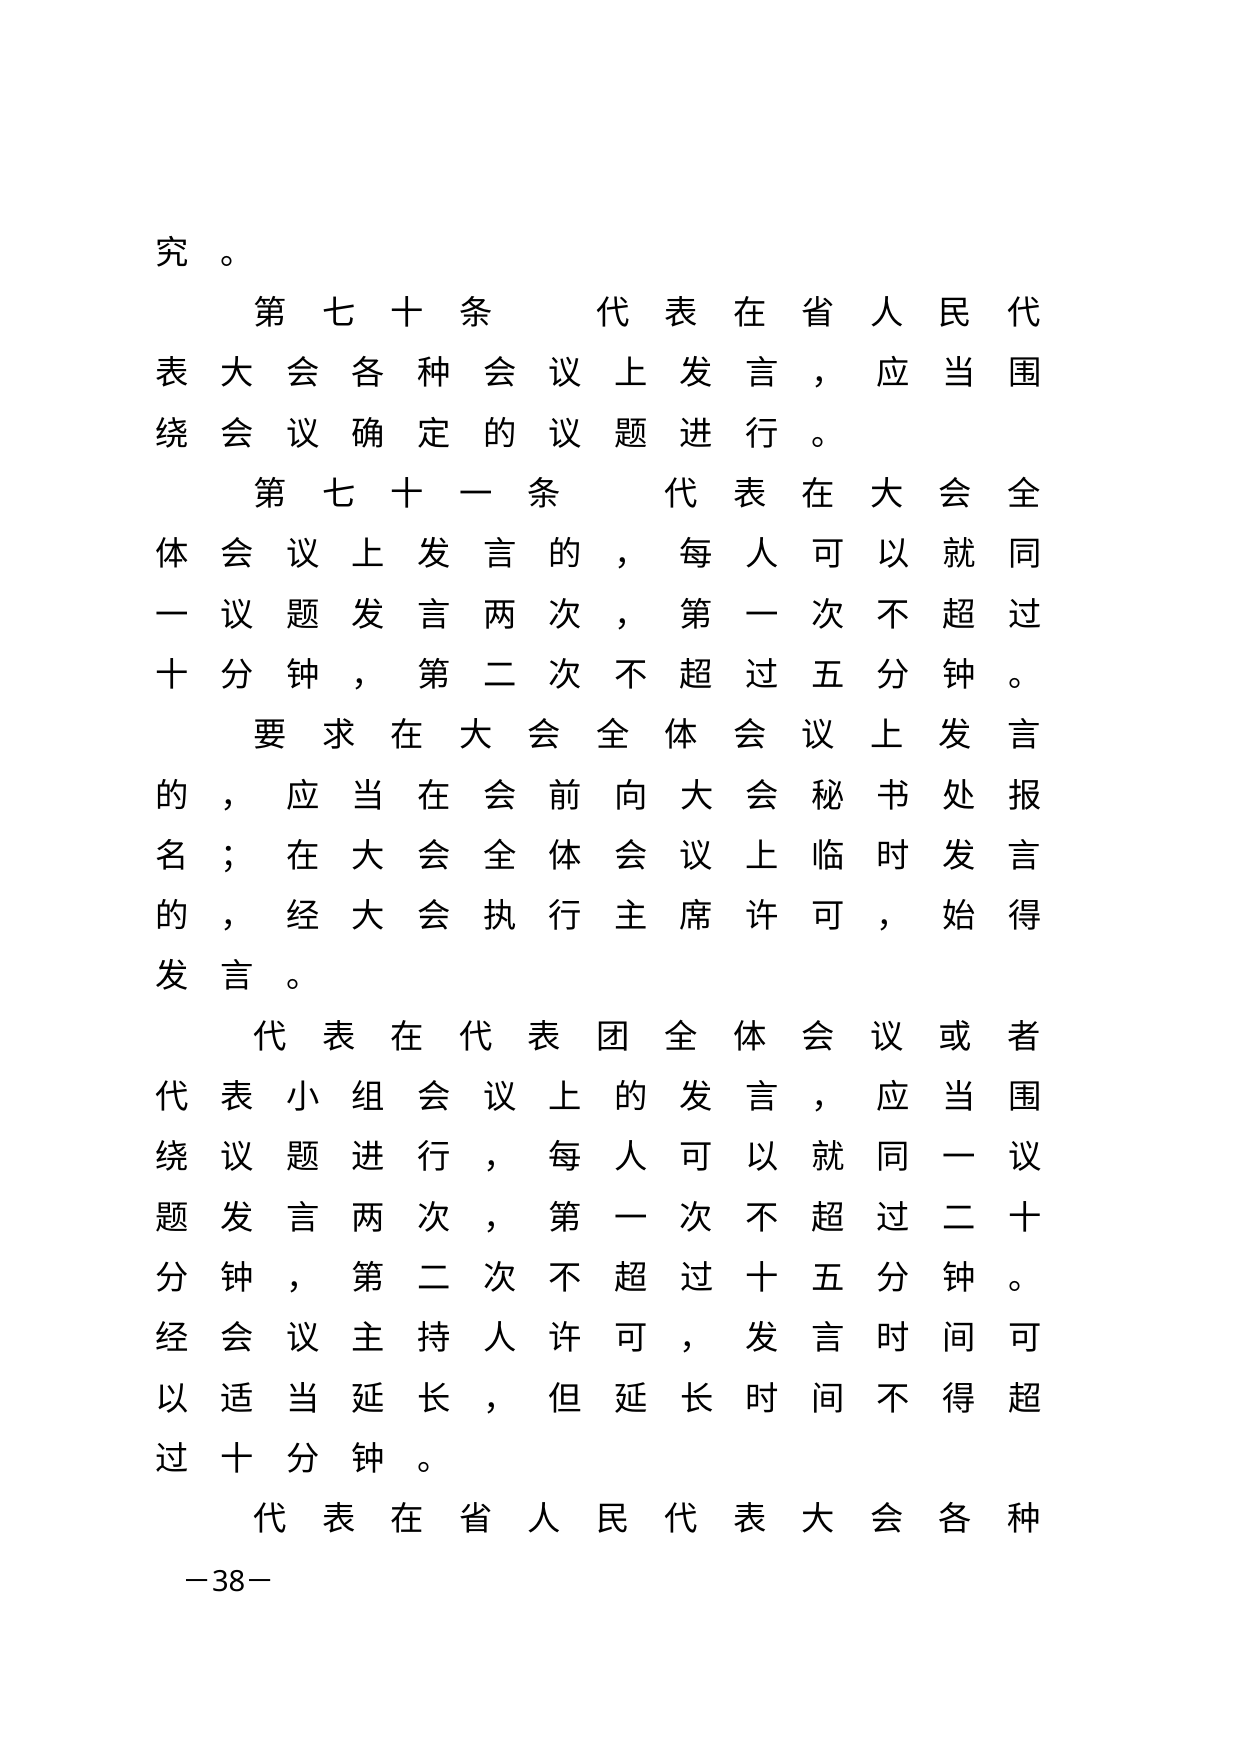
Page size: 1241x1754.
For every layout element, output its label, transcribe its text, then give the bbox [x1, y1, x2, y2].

text 代表在省人民代表大会各种会议上的发言，大会秘书处应当按照规定及时准确编印会议简报。 [155, 1486, 1073, 1546]
text 第七十一条 代表在大会全体会议上发言的，每人可以就同一议题发言两次，第一次不超过十分钟，第二次不超过五分钟。 [155, 461, 1073, 702]
text 代表在代表团全体会议或者代表小组会议上的发言，应当围绕议题进行，每人可以就同一议题发言两次，第一次不超过二十分钟，第二次不超过十五分钟。经会议主持人许可，发言时间可以适当延长，但延长时间不得超过十分钟。 [155, 1003, 1073, 1486]
text 要求在大会全体会议上发言的，应当在会前向大会秘书处报名；在大会全体会议上临时发言的，经大会执行主席许可，始得发言。 [155, 702, 1073, 1003]
text 第七十条 代表在省人民代表大会各种会议上发言，应当围绕会议确定的议题进行。 [155, 280, 1073, 461]
text 第六十九条 省人民代表大会代表在省人民代表大会各种会议上的发言和表决，不受法律追究。 [155, 219, 1073, 280]
